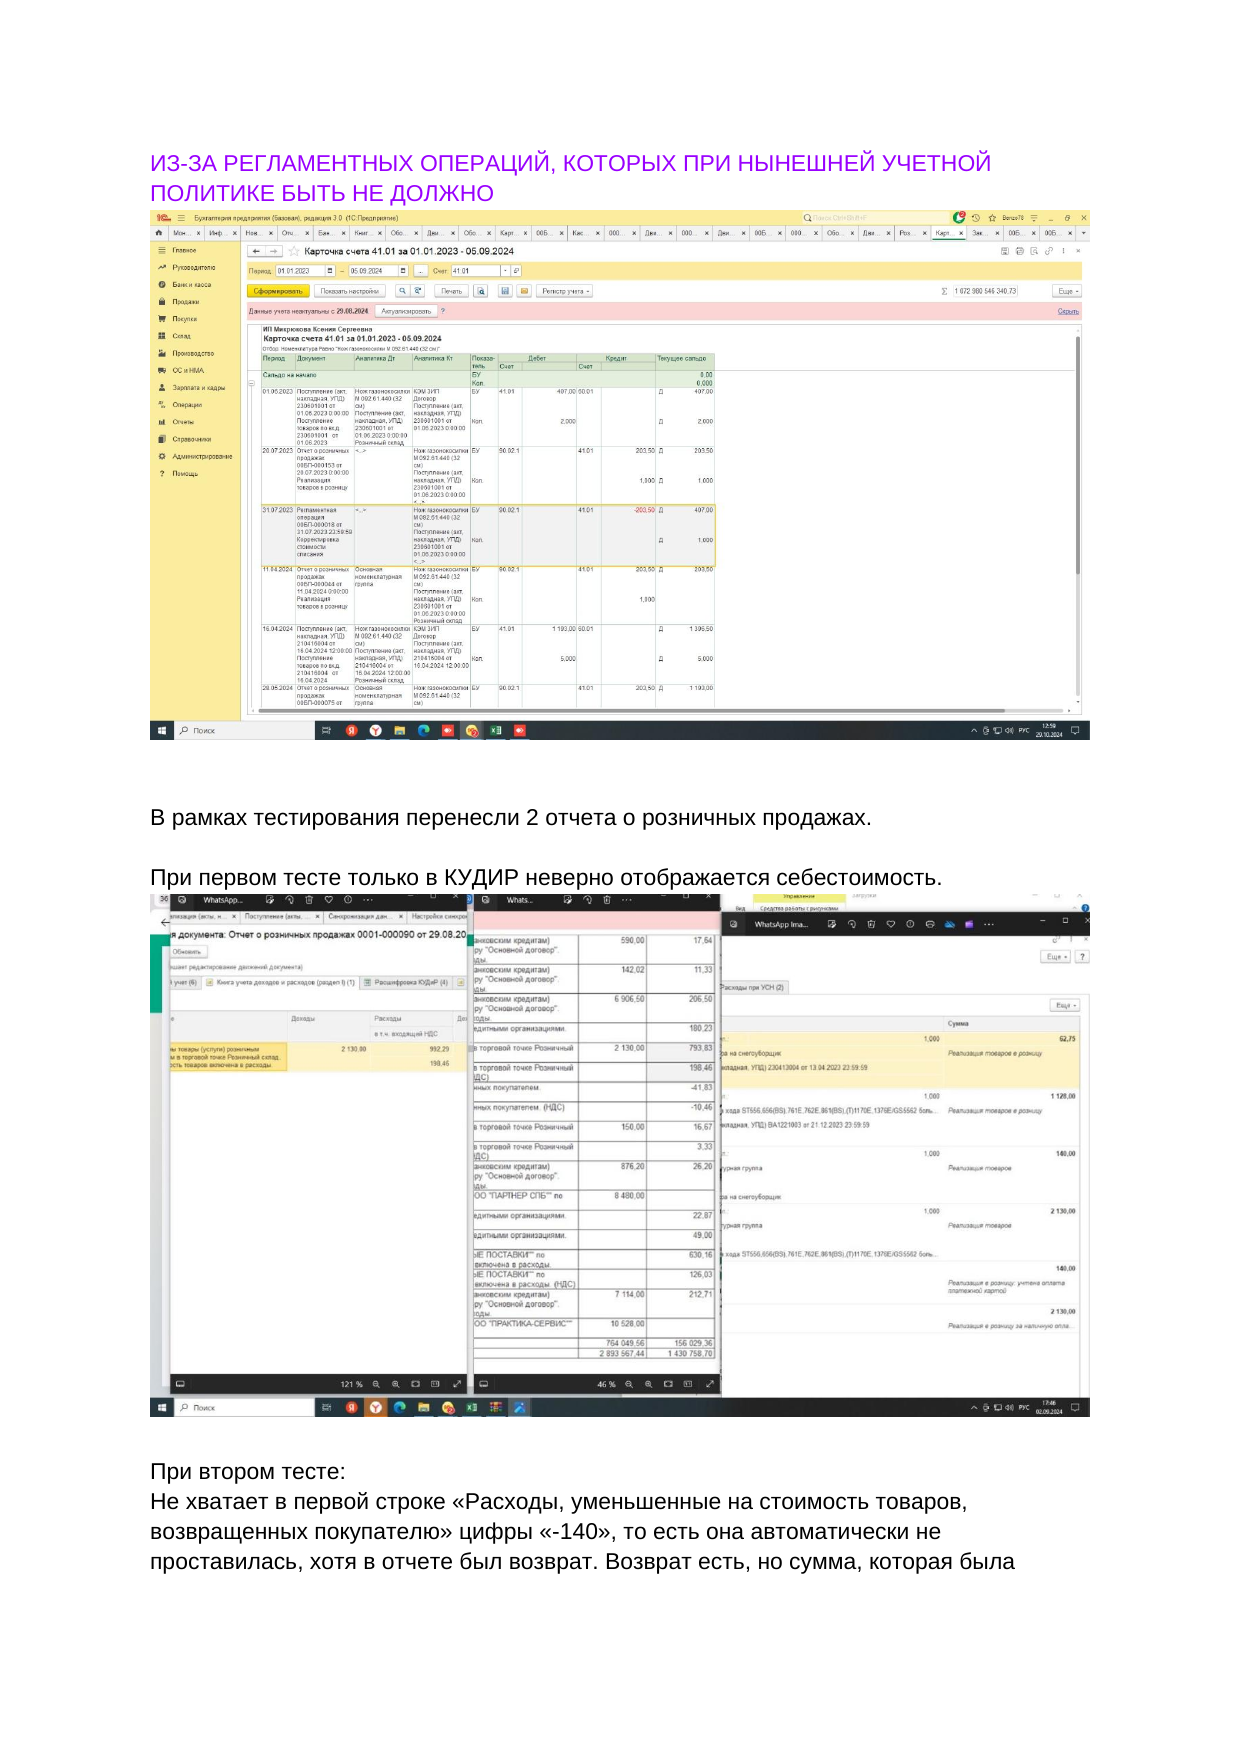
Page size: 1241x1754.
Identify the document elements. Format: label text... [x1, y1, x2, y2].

text При втором тесте: [150, 1458, 1090, 1484]
text При первом тесте только в КУДИР неверно отображается себестоимость. [150, 864, 1090, 891]
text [150, 150, 1090, 207]
picture [150, 210, 1090, 740]
picture [150, 894, 1090, 1417]
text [150, 1488, 1090, 1575]
text В рамках тестирования перенесли 2 отчета о розничных продажах. [150, 804, 1090, 830]
